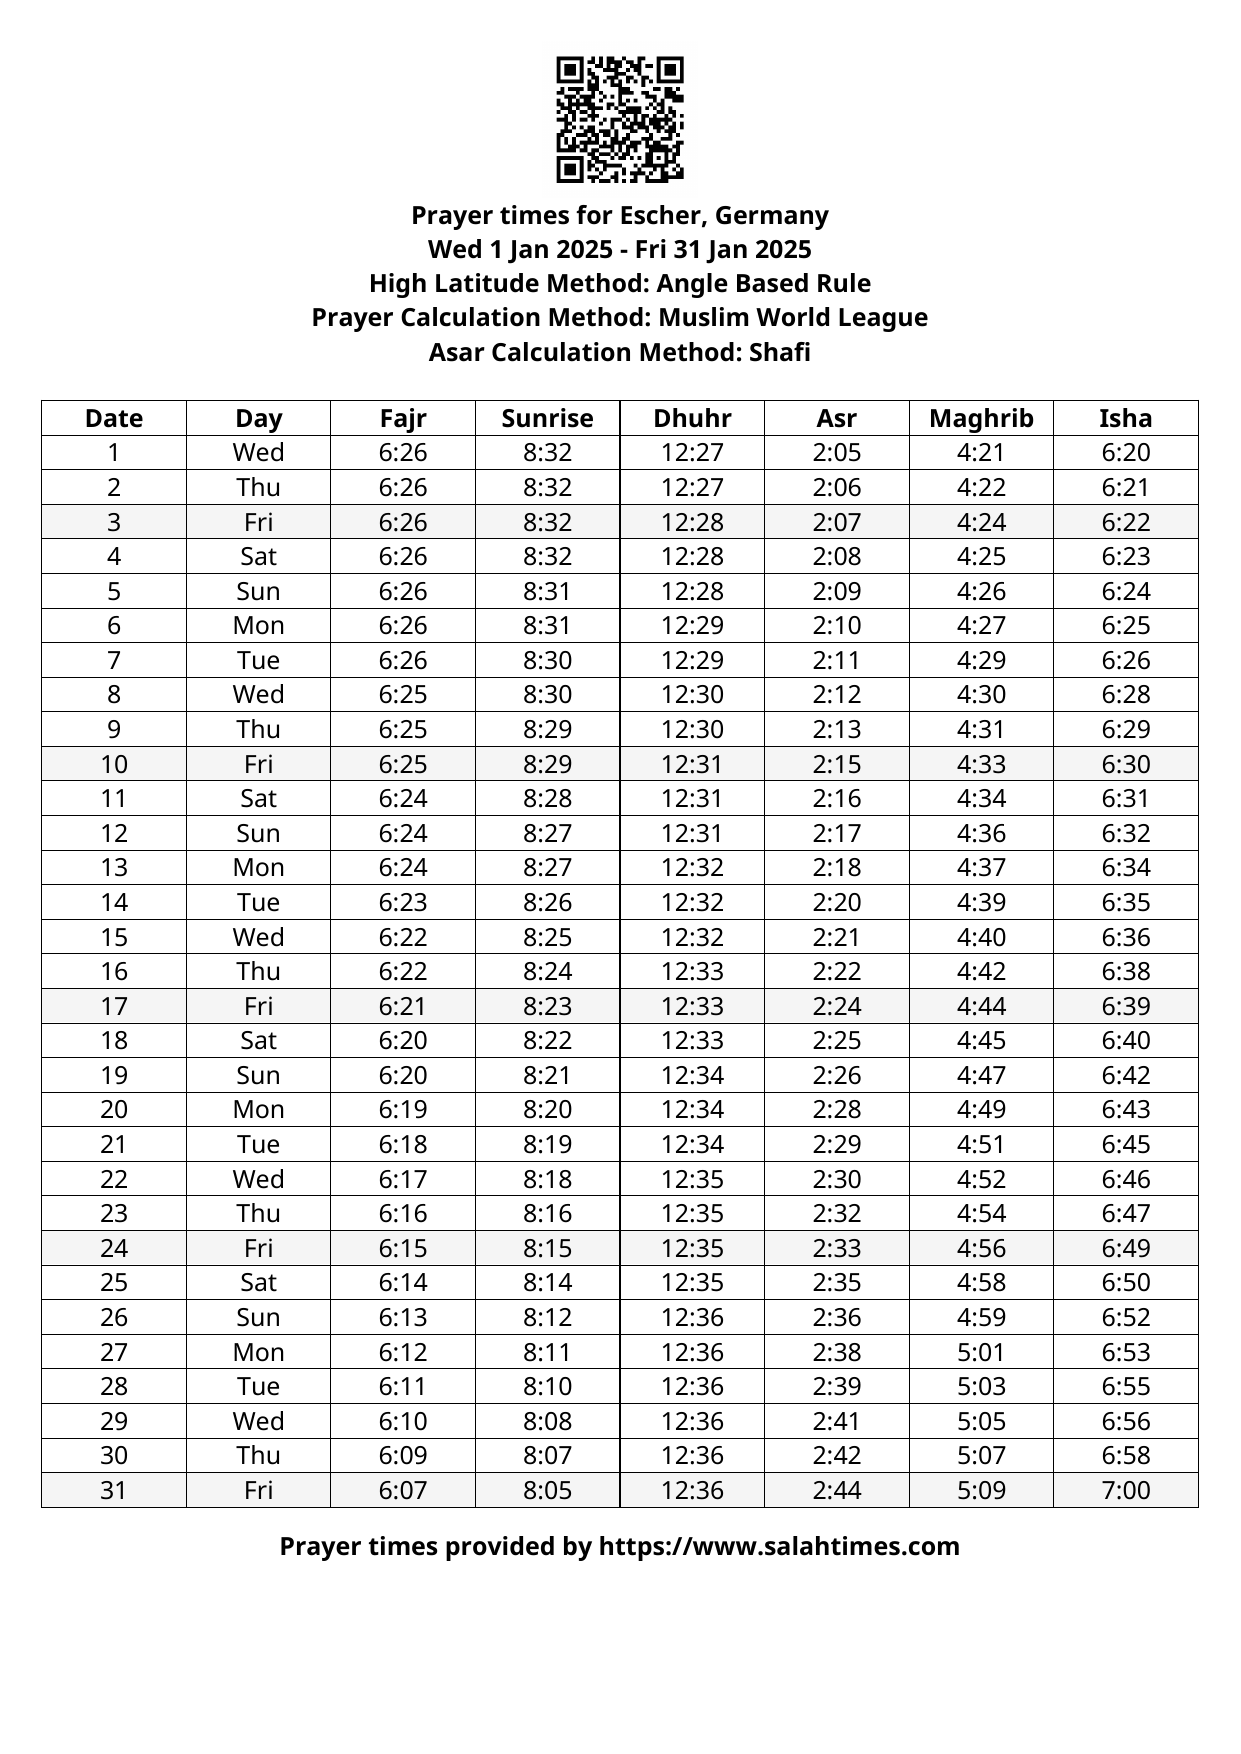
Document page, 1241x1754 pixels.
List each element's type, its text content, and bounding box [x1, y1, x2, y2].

table_cell 12:31 [621, 747, 764, 780]
picture [542, 41, 699, 198]
table_cell 2:13 [765, 712, 909, 746]
table_cell 21 [42, 1127, 186, 1161]
table_cell 6:26 [331, 470, 475, 504]
table_cell 6:52 [1054, 1300, 1198, 1334]
table_cell 12:35 [621, 1196, 764, 1230]
table_cell 8:32 [476, 436, 619, 469]
table_cell 6:18 [331, 1127, 475, 1161]
table_cell Mon [187, 1335, 330, 1368]
table_cell 3 [42, 505, 186, 538]
table_cell 12:33 [621, 954, 764, 988]
table_cell 4:58 [910, 1266, 1053, 1299]
table_cell 25 [42, 1266, 186, 1299]
table_cell 12:33 [621, 989, 764, 1022]
table_cell Fri [187, 505, 330, 538]
table_cell 8:24 [476, 954, 619, 988]
table_header Maghrib [910, 401, 1053, 434]
table_cell 6:43 [1054, 1093, 1198, 1126]
table_cell 14 [42, 885, 186, 919]
table_header Date [42, 401, 186, 434]
table_cell 28 [42, 1369, 186, 1403]
table_cell 17 [42, 989, 186, 1022]
table_cell 8:21 [476, 1058, 619, 1092]
table_cell 2 [42, 470, 186, 504]
table_cell 2:20 [765, 885, 909, 919]
table_cell Tue [187, 1369, 330, 1403]
table_cell 8:30 [476, 643, 619, 677]
table_cell 8:14 [476, 1266, 619, 1299]
table_cell 2:05 [765, 436, 909, 469]
table_cell 2:18 [765, 851, 909, 884]
table_cell 2:11 [765, 643, 909, 677]
text Wed 1 Jan 2025 - Fri 31 Jan 2025 [42, 232, 1198, 266]
table_cell 6:50 [1054, 1266, 1198, 1299]
table_cell 6:26 [1054, 643, 1198, 677]
table_cell 6:39 [1054, 989, 1198, 1022]
table_cell 8:18 [476, 1162, 619, 1195]
table_cell 6:25 [331, 712, 475, 746]
table_cell 2:38 [765, 1335, 909, 1368]
table_cell 6:49 [1054, 1231, 1198, 1264]
table_cell 12:35 [621, 1231, 764, 1264]
table_cell 23 [42, 1196, 186, 1230]
table_cell 8:31 [476, 574, 619, 607]
table_cell Thu [187, 470, 330, 504]
table_cell 2:33 [765, 1231, 909, 1264]
table_cell 8:32 [476, 470, 619, 504]
table_cell 4:27 [910, 609, 1053, 642]
table_cell 4:36 [910, 816, 1053, 849]
table_cell 4:34 [910, 781, 1053, 815]
table_header Asr [765, 401, 909, 434]
table_cell Wed [187, 1404, 330, 1437]
table_cell 16 [42, 954, 186, 988]
table_cell 8:28 [476, 781, 619, 815]
table_cell 12:34 [621, 1127, 764, 1161]
table_cell 6:21 [331, 989, 475, 1022]
table_cell 12:36 [621, 1404, 764, 1437]
table_cell 12:36 [621, 1300, 764, 1334]
table_cell 4:31 [910, 712, 1053, 746]
table_cell 4:45 [910, 1024, 1053, 1057]
table_cell 2:22 [765, 954, 909, 988]
table_cell 31 [42, 1473, 186, 1507]
text Prayer times for Escher, Germany [42, 198, 1198, 232]
table_cell 12:31 [621, 781, 764, 815]
table_cell Thu [187, 712, 330, 746]
table_cell 6:23 [331, 885, 475, 919]
table_cell Sun [187, 1300, 330, 1334]
table_cell 4:22 [910, 470, 1053, 504]
table_cell 4:49 [910, 1093, 1053, 1126]
table_cell Sun [187, 1058, 330, 1092]
table_cell Thu [187, 1196, 330, 1230]
table_cell 6:26 [331, 436, 475, 469]
table_cell 24 [42, 1231, 186, 1264]
table_cell 6:21 [1054, 470, 1198, 504]
table_cell 2:21 [765, 920, 909, 953]
table_cell 2:24 [765, 989, 909, 1022]
table_cell 2:09 [765, 574, 909, 607]
table_cell 20 [42, 1093, 186, 1126]
table_cell 27 [42, 1335, 186, 1368]
table_cell 6:38 [1054, 954, 1198, 988]
table_cell 6:20 [331, 1058, 475, 1092]
table_cell 6:26 [331, 643, 475, 677]
table_cell Wed [187, 678, 330, 711]
table_cell 2:30 [765, 1162, 909, 1195]
table_cell 6:28 [1054, 678, 1198, 711]
table_cell Sun [187, 816, 330, 849]
table_cell 6:10 [331, 1404, 475, 1437]
table_cell 8:19 [476, 1127, 619, 1161]
table_cell 2:15 [765, 747, 909, 780]
table_cell 7 [42, 643, 186, 677]
table_cell Fri [187, 989, 330, 1022]
table_cell 2:36 [765, 1300, 909, 1334]
table_cell 12:32 [621, 920, 764, 953]
table_cell Sat [187, 539, 330, 573]
table_cell 6:35 [1054, 885, 1198, 919]
table_cell 4:33 [910, 747, 1053, 780]
table_cell 12:34 [621, 1093, 764, 1126]
table_cell 9 [42, 712, 186, 746]
table_cell 4:59 [910, 1300, 1053, 1334]
table_cell 6:25 [331, 678, 475, 711]
table_cell 6:31 [1054, 781, 1198, 815]
table_cell 2:10 [765, 609, 909, 642]
table_cell 8:31 [476, 609, 619, 642]
table_cell 12:28 [621, 539, 764, 573]
table_cell 8:16 [476, 1196, 619, 1230]
table_header Dhuhr [621, 401, 764, 434]
table_cell Tue [187, 1127, 330, 1161]
table_cell 22 [42, 1162, 186, 1195]
table_cell 12:35 [621, 1266, 764, 1299]
table_cell 1 [42, 436, 186, 469]
table_cell 8:23 [476, 989, 619, 1022]
table_cell 8:27 [476, 816, 619, 849]
table_cell 6:30 [1054, 747, 1198, 780]
table_cell 12:32 [621, 885, 764, 919]
table_cell 2:35 [765, 1266, 909, 1299]
table_cell 2:44 [765, 1473, 909, 1507]
table_header Isha [1054, 401, 1198, 434]
table_cell 2:41 [765, 1404, 909, 1437]
table_cell 6:36 [1054, 920, 1198, 953]
table_cell 2:12 [765, 678, 909, 711]
table_cell 8:25 [476, 920, 619, 953]
table_cell 6:24 [331, 816, 475, 849]
table_cell 5 [42, 574, 186, 607]
table_cell 26 [42, 1300, 186, 1334]
table_cell Thu [187, 954, 330, 988]
table_cell Tue [187, 643, 330, 677]
table_cell 6:20 [1054, 436, 1198, 469]
table_cell 4:24 [910, 505, 1053, 538]
table_cell Sat [187, 1024, 330, 1057]
table_cell 8:05 [476, 1473, 619, 1507]
table_cell 6:25 [1054, 609, 1198, 642]
table_cell 2:26 [765, 1058, 909, 1092]
table_cell 2:07 [765, 505, 909, 538]
table_cell 12:30 [621, 678, 764, 711]
table_cell 7:00 [1054, 1473, 1198, 1507]
table_cell 12:36 [621, 1439, 764, 1472]
table_cell 4 [42, 539, 186, 573]
table_cell Fri [187, 1231, 330, 1264]
table_cell 10 [42, 747, 186, 780]
table_cell 8:29 [476, 747, 619, 780]
table_cell 6:26 [331, 539, 475, 573]
table_cell 4:29 [910, 643, 1053, 677]
table_cell Sun [187, 574, 330, 607]
table_cell 6:07 [331, 1473, 475, 1507]
table_cell Thu [187, 1439, 330, 1472]
table_cell 2:08 [765, 539, 909, 573]
table_cell 12:34 [621, 1058, 764, 1092]
table_cell Sat [187, 781, 330, 815]
text Prayer times provided by https://www.salahtimes.com [42, 1528, 1198, 1563]
table_cell 2:39 [765, 1369, 909, 1403]
table_cell 11 [42, 781, 186, 815]
table_cell 12:36 [621, 1473, 764, 1507]
table_cell 12:29 [621, 643, 764, 677]
table_cell 6:24 [331, 851, 475, 884]
table_cell 12:36 [621, 1369, 764, 1403]
table_cell 4:51 [910, 1127, 1053, 1161]
table_cell 8:26 [476, 885, 619, 919]
table_cell 8:11 [476, 1335, 619, 1368]
table_cell 18 [42, 1024, 186, 1057]
table_cell 6:45 [1054, 1127, 1198, 1161]
table_cell 6:29 [1054, 712, 1198, 746]
table_cell 6:53 [1054, 1335, 1198, 1368]
table_cell 8:12 [476, 1300, 619, 1334]
table_cell 5:03 [910, 1369, 1053, 1403]
table_header Day [187, 401, 330, 434]
table_cell 2:32 [765, 1196, 909, 1230]
table_cell 12:28 [621, 505, 764, 538]
table_cell 4:26 [910, 574, 1053, 607]
table_cell 8:32 [476, 539, 619, 573]
table_cell Fri [187, 747, 330, 780]
table_cell 12:35 [621, 1162, 764, 1195]
table_cell 4:47 [910, 1058, 1053, 1092]
table_cell 12:36 [621, 1335, 764, 1368]
table_cell 4:44 [910, 989, 1053, 1022]
table_cell 12:30 [621, 712, 764, 746]
table_cell 6:15 [331, 1231, 475, 1264]
table_header Sunrise [476, 401, 619, 434]
table_cell Mon [187, 851, 330, 884]
table_cell 4:21 [910, 436, 1053, 469]
table_cell 12:31 [621, 816, 764, 849]
table_cell 6:24 [1054, 574, 1198, 607]
table_cell 12:27 [621, 436, 764, 469]
table_cell 4:56 [910, 1231, 1053, 1264]
table_cell 6:24 [331, 781, 475, 815]
table_cell 19 [42, 1058, 186, 1092]
table_cell 6:17 [331, 1162, 475, 1195]
table_cell 12:28 [621, 574, 764, 607]
table_cell Tue [187, 885, 330, 919]
text Asar Calculation Method: Shafi [42, 334, 1198, 368]
table_cell 8:08 [476, 1404, 619, 1437]
table_cell 4:37 [910, 851, 1053, 884]
table_cell 8:10 [476, 1369, 619, 1403]
table_cell 8:29 [476, 712, 619, 746]
table_cell 8:30 [476, 678, 619, 711]
table_cell 4:52 [910, 1162, 1053, 1195]
table_cell 6:22 [1054, 505, 1198, 538]
table_cell 6:58 [1054, 1439, 1198, 1472]
table_cell 12:27 [621, 470, 764, 504]
table_cell 8:07 [476, 1439, 619, 1472]
table_cell 6:22 [331, 954, 475, 988]
table_cell Wed [187, 436, 330, 469]
table_cell 8:32 [476, 505, 619, 538]
table_cell 30 [42, 1439, 186, 1472]
table_cell 4:54 [910, 1196, 1053, 1230]
table_cell 2:29 [765, 1127, 909, 1161]
table_cell 6:56 [1054, 1404, 1198, 1437]
table_cell 5:09 [910, 1473, 1053, 1507]
table_cell Wed [187, 920, 330, 953]
table_cell 12:32 [621, 851, 764, 884]
table_cell 12:29 [621, 609, 764, 642]
table_cell 6:55 [1054, 1369, 1198, 1403]
table_cell 5:07 [910, 1439, 1053, 1472]
table_cell 6:12 [331, 1335, 475, 1368]
table_cell Mon [187, 1093, 330, 1126]
table_cell 6:19 [331, 1093, 475, 1126]
table_cell 6:32 [1054, 816, 1198, 849]
table_cell 4:39 [910, 885, 1053, 919]
table_cell 8:27 [476, 851, 619, 884]
table_cell 6:26 [331, 505, 475, 538]
table_cell 2:17 [765, 816, 909, 849]
table_cell 6:13 [331, 1300, 475, 1334]
table_cell 6:42 [1054, 1058, 1198, 1092]
table_cell 5:01 [910, 1335, 1053, 1368]
table_cell 2:16 [765, 781, 909, 815]
table_cell 6:25 [331, 747, 475, 780]
table_cell 6:22 [331, 920, 475, 953]
table_cell 6:23 [1054, 539, 1198, 573]
table_cell 6:46 [1054, 1162, 1198, 1195]
table_cell 6:14 [331, 1266, 475, 1299]
table_cell 12 [42, 816, 186, 849]
table_cell Fri [187, 1473, 330, 1507]
table_cell 6:34 [1054, 851, 1198, 884]
table_cell 8 [42, 678, 186, 711]
table_cell Wed [187, 1162, 330, 1195]
table_cell 8:15 [476, 1231, 619, 1264]
table_cell 6:47 [1054, 1196, 1198, 1230]
table_cell 6:09 [331, 1439, 475, 1472]
table_cell 2:42 [765, 1439, 909, 1472]
table_cell 2:06 [765, 470, 909, 504]
table_cell 6:16 [331, 1196, 475, 1230]
table_cell 6:11 [331, 1369, 475, 1403]
table_cell 29 [42, 1404, 186, 1437]
table_cell 2:28 [765, 1093, 909, 1126]
table_cell Sat [187, 1266, 330, 1299]
table_cell 2:25 [765, 1024, 909, 1057]
table_cell 6:40 [1054, 1024, 1198, 1057]
table_cell 5:05 [910, 1404, 1053, 1437]
table_cell 6:20 [331, 1024, 475, 1057]
table_cell 13 [42, 851, 186, 884]
table_cell 8:22 [476, 1024, 619, 1057]
table_cell 4:40 [910, 920, 1053, 953]
table_cell 4:25 [910, 539, 1053, 573]
table_cell 6:26 [331, 574, 475, 607]
table_header Fajr [331, 401, 475, 434]
table_cell 12:33 [621, 1024, 764, 1057]
text High Latitude Method: Angle Based Rule [42, 266, 1198, 300]
table_cell 4:30 [910, 678, 1053, 711]
table_cell 6:26 [331, 609, 475, 642]
table_cell 4:42 [910, 954, 1053, 988]
table_cell Mon [187, 609, 330, 642]
table_cell 6 [42, 609, 186, 642]
table_cell 8:20 [476, 1093, 619, 1126]
table_cell 15 [42, 920, 186, 953]
text Prayer Calculation Method: Muslim World League [42, 300, 1198, 334]
